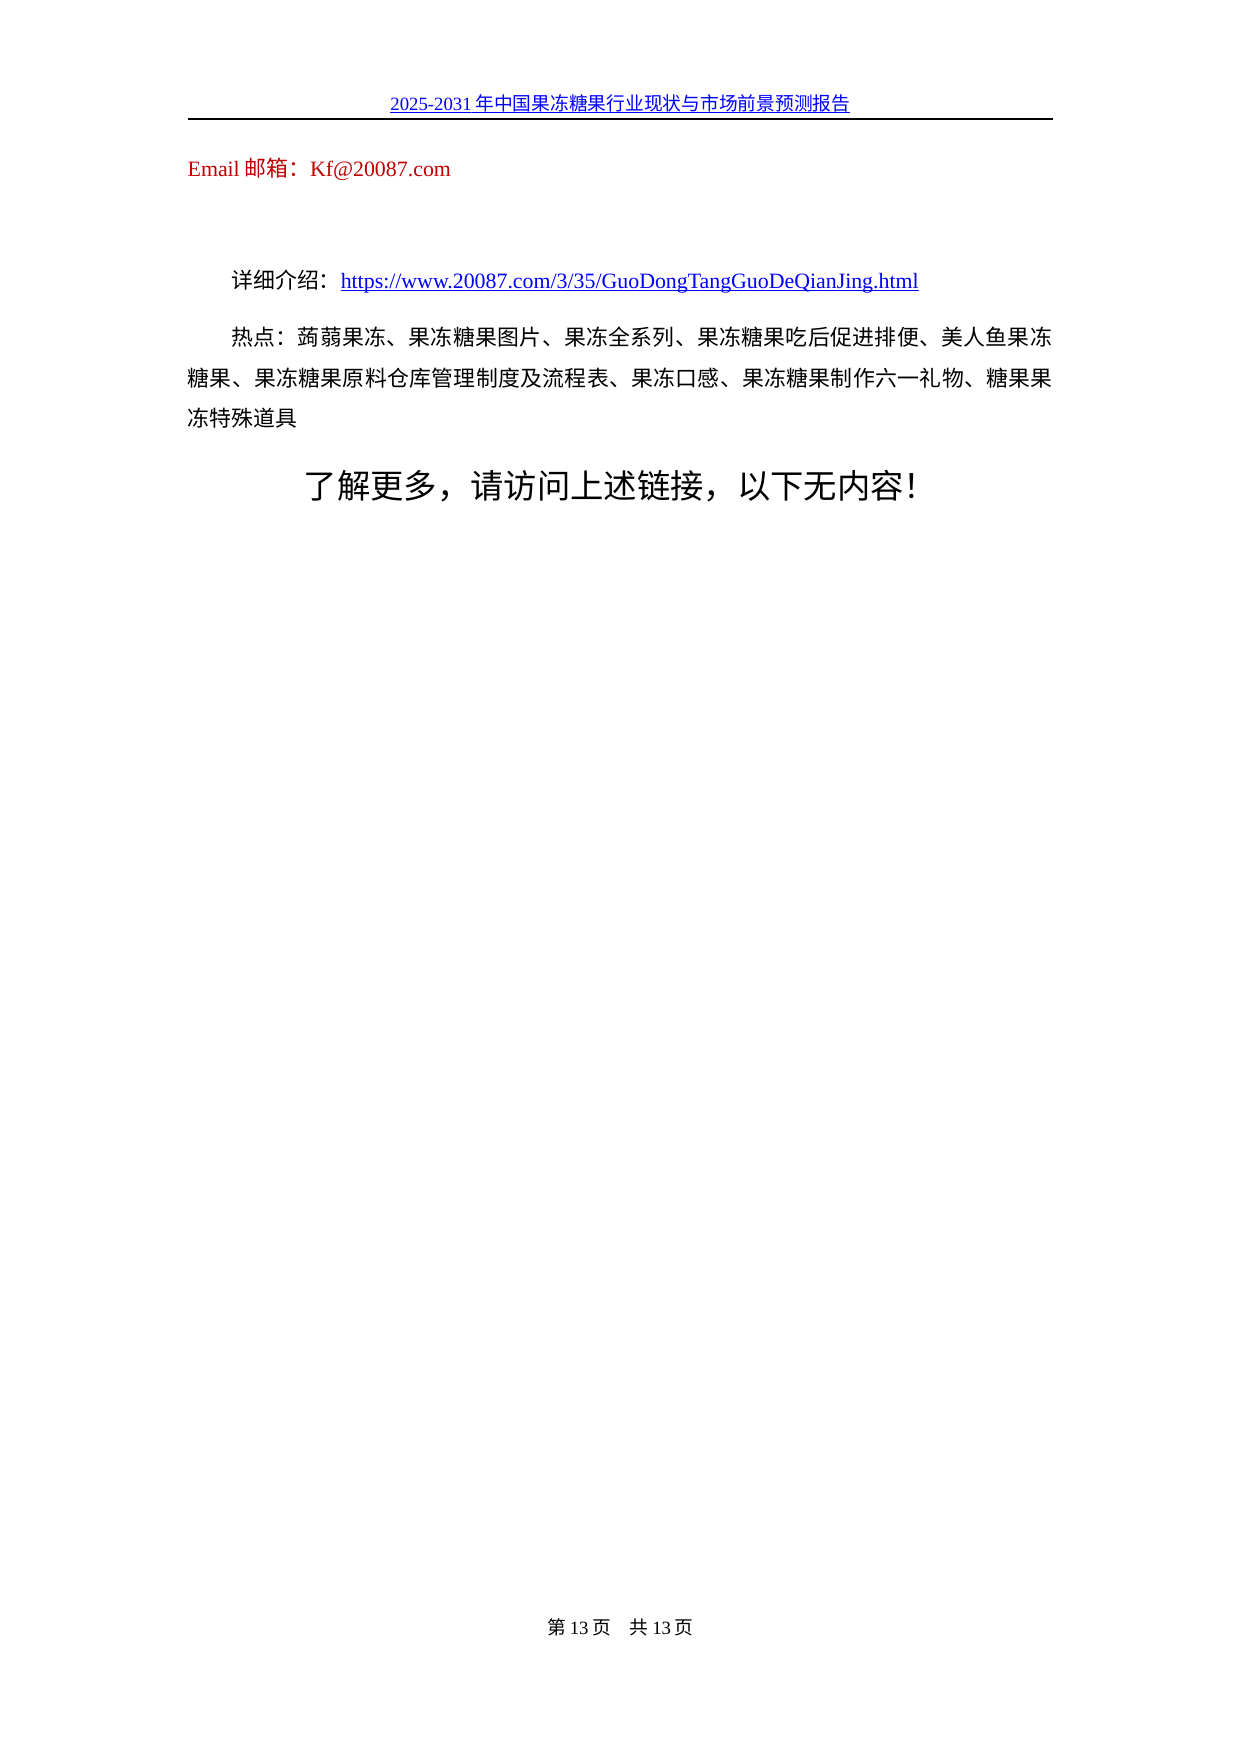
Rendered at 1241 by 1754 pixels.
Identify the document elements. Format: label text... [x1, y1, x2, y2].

text Email邮箱：Kf@20087.com [187, 150, 1053, 183]
text 详细介绍：https://www.20087.com/3/35/GuoDongTangGuoDeQianJing.html [187, 263, 1053, 296]
text 热点：蒟蒻果冻、果冻糖果图片、果冻全系列、果冻糖果吃后促进排便、美人鱼果冻糖果、果冻糖果原料仓库管理制度及流程表、果冻口感、果冻糖果制作六一礼物、糖果果冻特殊道具 [187, 320, 1053, 433]
title 了解更多，请访问上述链接，以下无内容！ [187, 451, 1053, 516]
